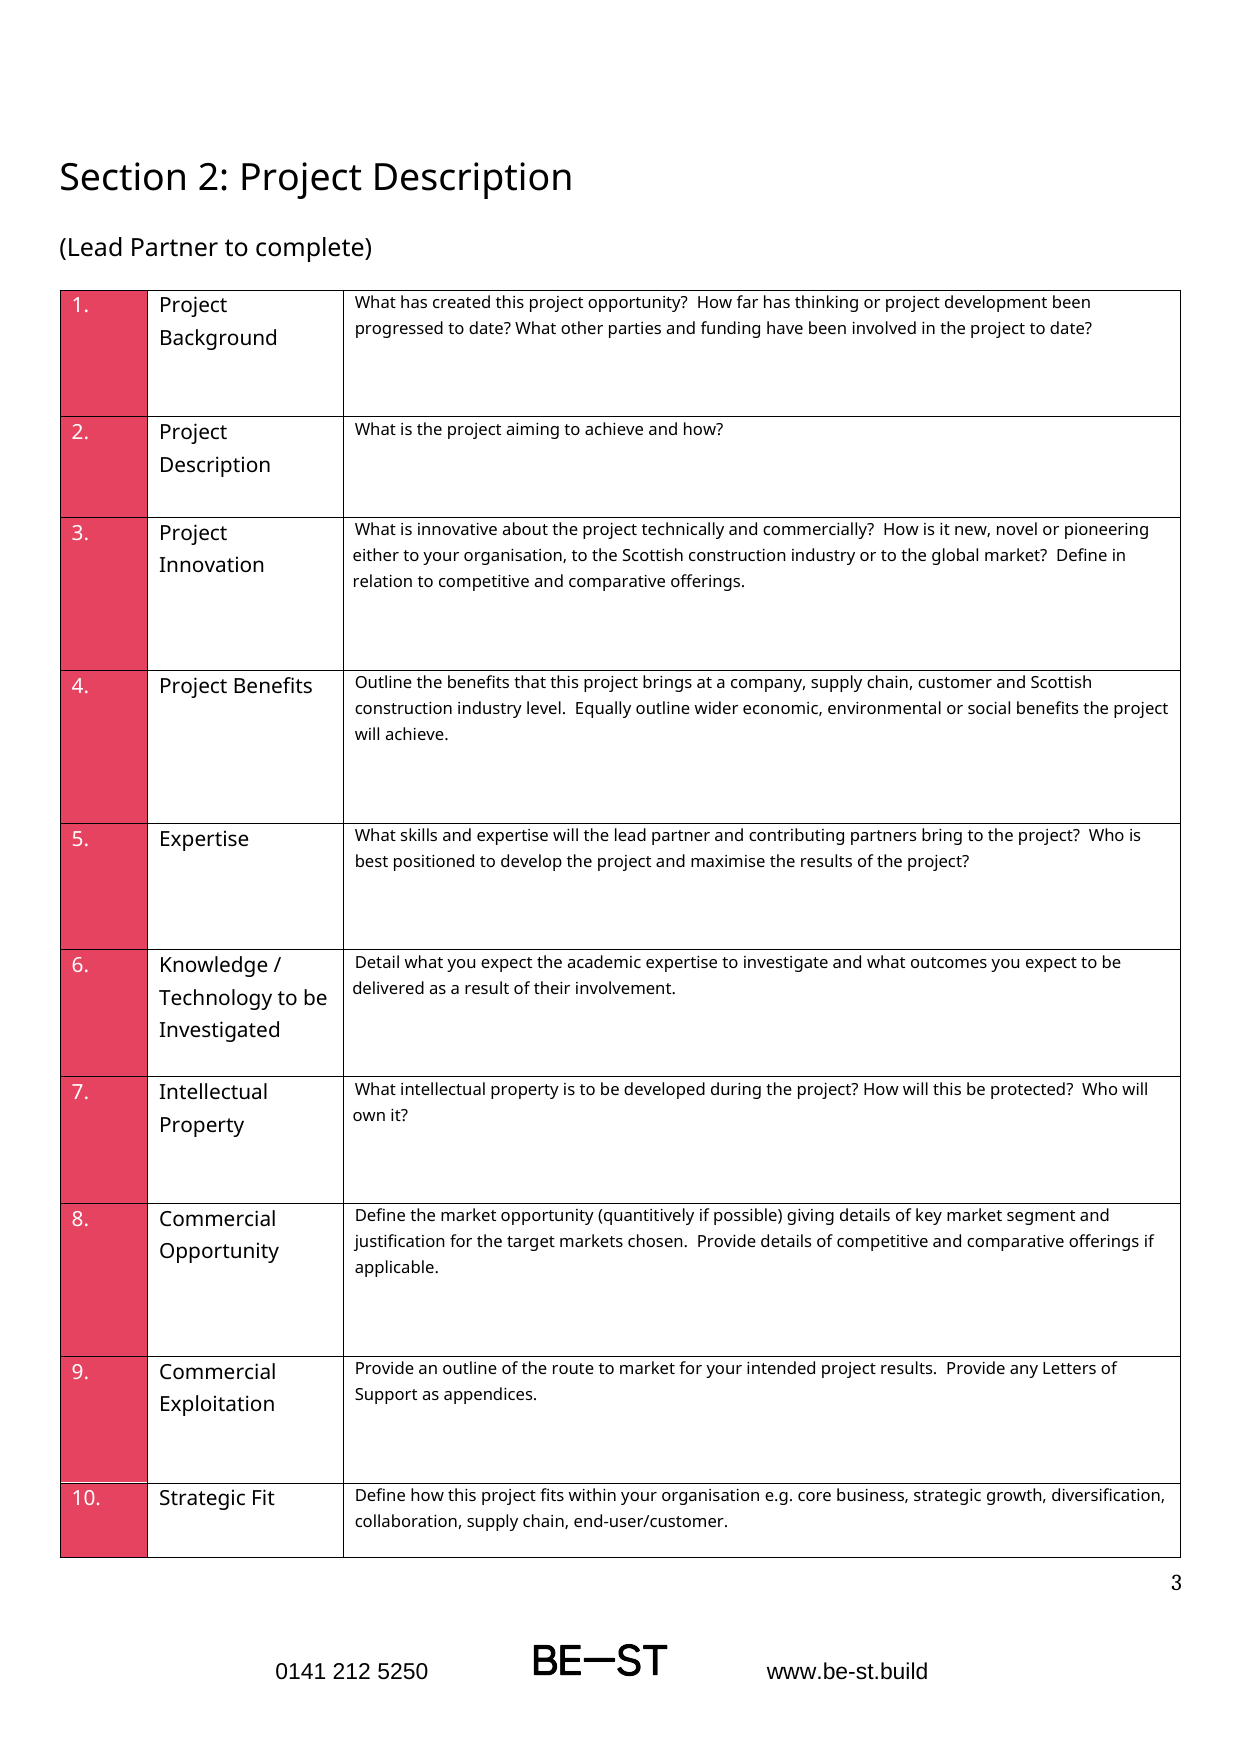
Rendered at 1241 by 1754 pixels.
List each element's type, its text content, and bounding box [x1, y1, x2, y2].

table_cell Detail what you expect the academic expertise to investigate and what outcomes you expect to be delivered as a result of their involvement. [344, 950, 1180, 1076]
table_cell [61, 1204, 147, 1356]
table_cell [61, 1357, 147, 1482]
table_cell Outline the benefits that this project brings at a company, supply chain, customer and Scottish construction industry level. Equally outline wider economic, environmental or social benefits the project will achieve. [344, 671, 1180, 823]
table_cell Provide an outline of the route to market for your intended project results. Provide any Letters of Support as appendices. [344, 1357, 1180, 1482]
table_cell Strategic Fit [148, 1484, 343, 1557]
table_cell Expertise [148, 824, 343, 949]
table_cell [61, 1077, 147, 1203]
table_cell What is innovative about the project technically and commercially? How is it new, novel or pioneering either to your organisation, to the Scottish construction industry or to the global market? Define in relation to competitive and comparative offerings. [344, 518, 1180, 670]
table_header Project Background [148, 291, 343, 416]
picture [511, 1570, 691, 1680]
table_cell [61, 950, 147, 1076]
table_cell Commercial Exploitation [148, 1357, 343, 1482]
table_cell What is the project aiming to achieve and how? [344, 417, 1180, 517]
text (Lead Partner to complete) [59, 229, 1182, 263]
table_cell [61, 518, 147, 670]
table_cell [61, 671, 147, 823]
table_header [61, 291, 147, 416]
table_cell Commercial Opportunity [148, 1204, 343, 1356]
table_header What has created this project opportunity? How far has thinking or project development been progressed to date? What other parties and funding have been involved in the project to date? [344, 291, 1180, 416]
table_cell [61, 1484, 147, 1557]
table_cell What skills and expertise will the lead partner and contributing partners bring to the project? Who is best positioned to develop the project and maximise the results of the project? [344, 824, 1180, 949]
table_cell Project Benefits [148, 671, 343, 823]
text Section 2: Project Description [59, 150, 1182, 201]
table_cell Define the market opportunity (quantitively if possible) giving details of key market segment and justification for the target markets chosen. Provide details of competitive and comparative offerings if applicable. [344, 1204, 1180, 1356]
table_cell What intellectual property is to be developed during the project? How will this be protected? Who will own it? [344, 1077, 1180, 1203]
table_cell [61, 824, 147, 949]
table_cell Project Description [148, 417, 343, 517]
table_cell Intellectual Property [148, 1077, 343, 1203]
table_cell Project Innovation [148, 518, 343, 670]
table_cell [61, 417, 147, 517]
table_cell Knowledge / Technology to be Investigated [148, 950, 343, 1076]
